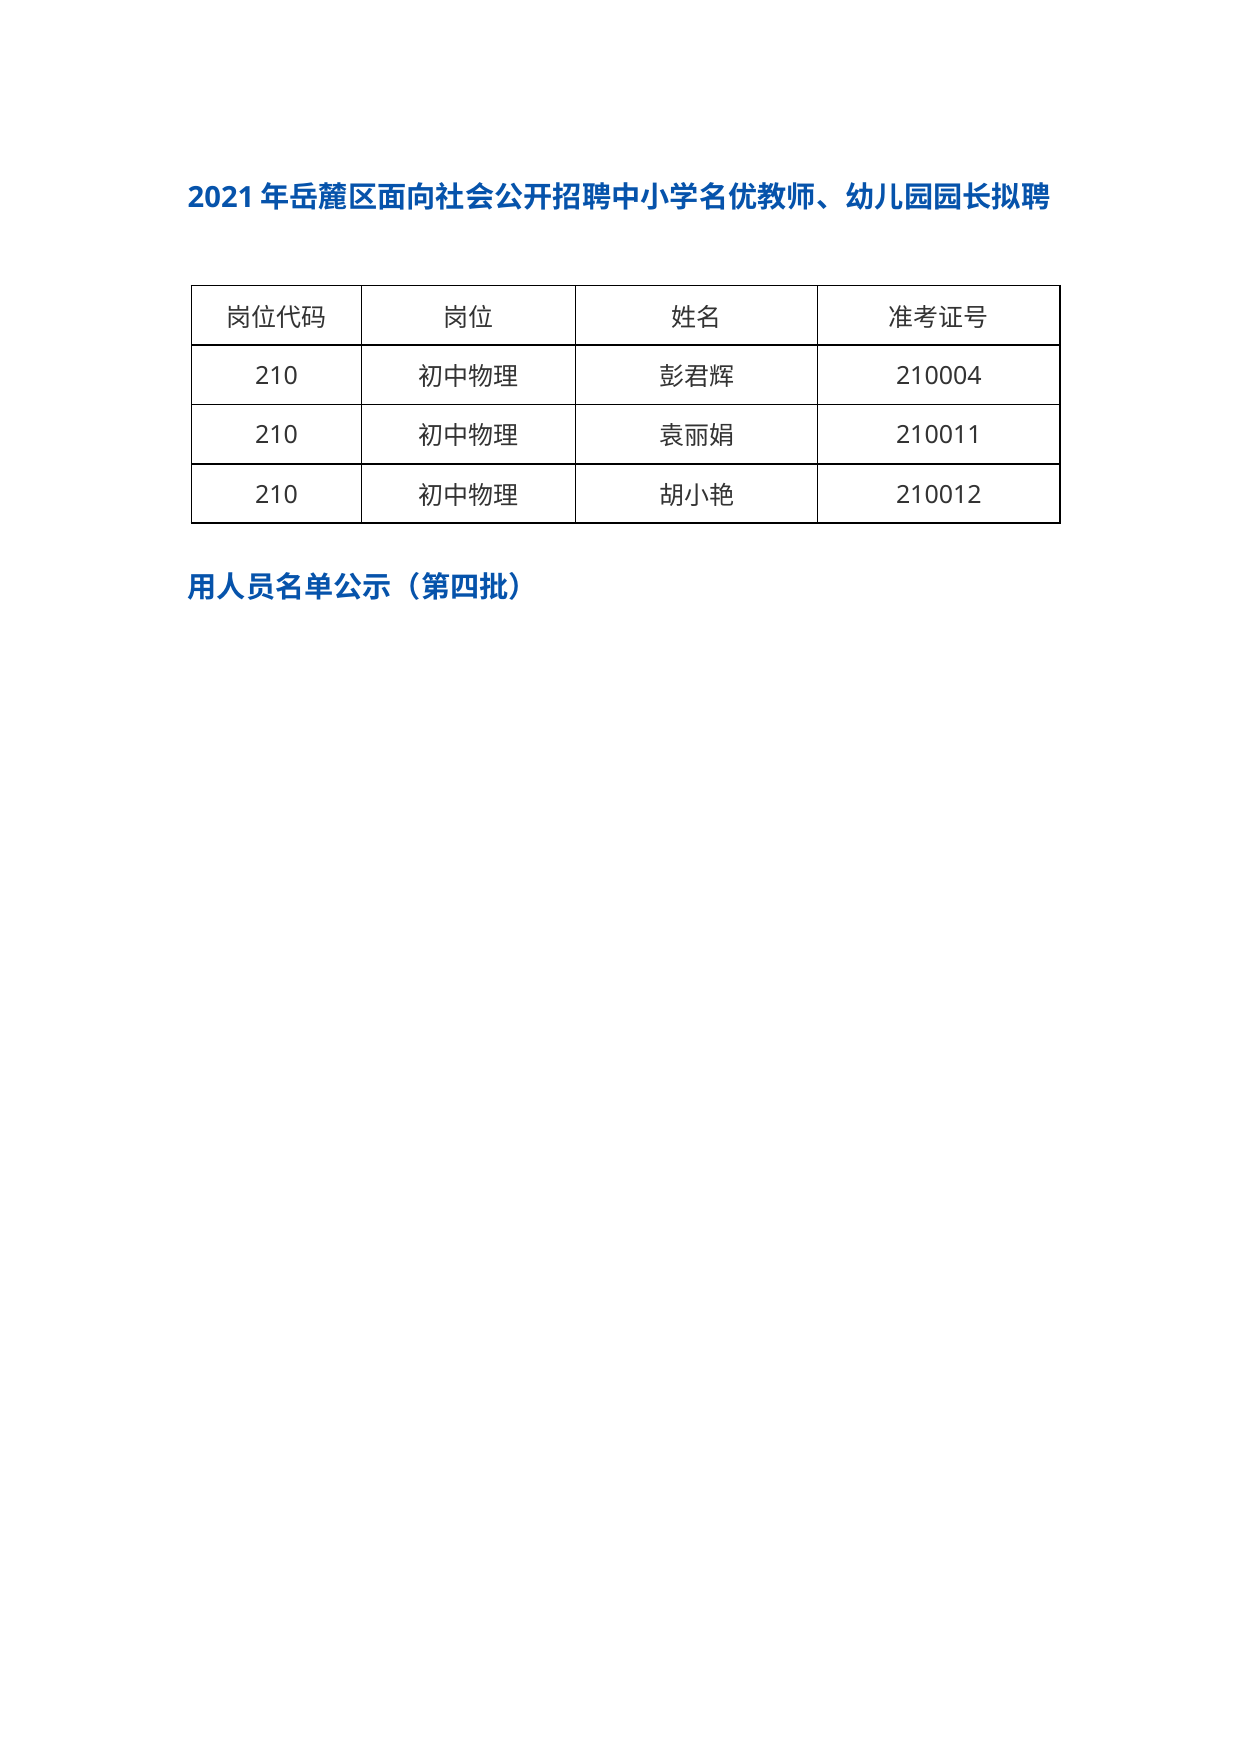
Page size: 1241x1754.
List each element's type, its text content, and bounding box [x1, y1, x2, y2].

table_cell 初中物理 [362, 346, 575, 403]
table_cell 袁丽娟 [576, 405, 817, 463]
table_cell 初中物理 [362, 465, 575, 522]
table_cell 彭君辉 [576, 346, 817, 403]
table_cell 210012 [818, 465, 1059, 522]
table_cell 210011 [818, 405, 1059, 463]
table_header 姓名 [576, 286, 817, 344]
table_cell 210004 [818, 346, 1059, 403]
table_header 岗位 [362, 286, 575, 344]
table_header 准考证号 [818, 286, 1059, 344]
table_header 岗位代码 [192, 286, 361, 344]
table_cell 210 [192, 346, 361, 403]
text 2021年岳麓区面向社会公开招聘中小学名优教师、幼儿园园长拟聘用人员名单公示（第四批） [187, 162, 1053, 617]
table_cell 初中物理 [362, 405, 575, 463]
table_cell 210 [192, 465, 361, 522]
table_cell 210 [192, 405, 361, 463]
table_cell 胡小艳 [576, 465, 817, 522]
